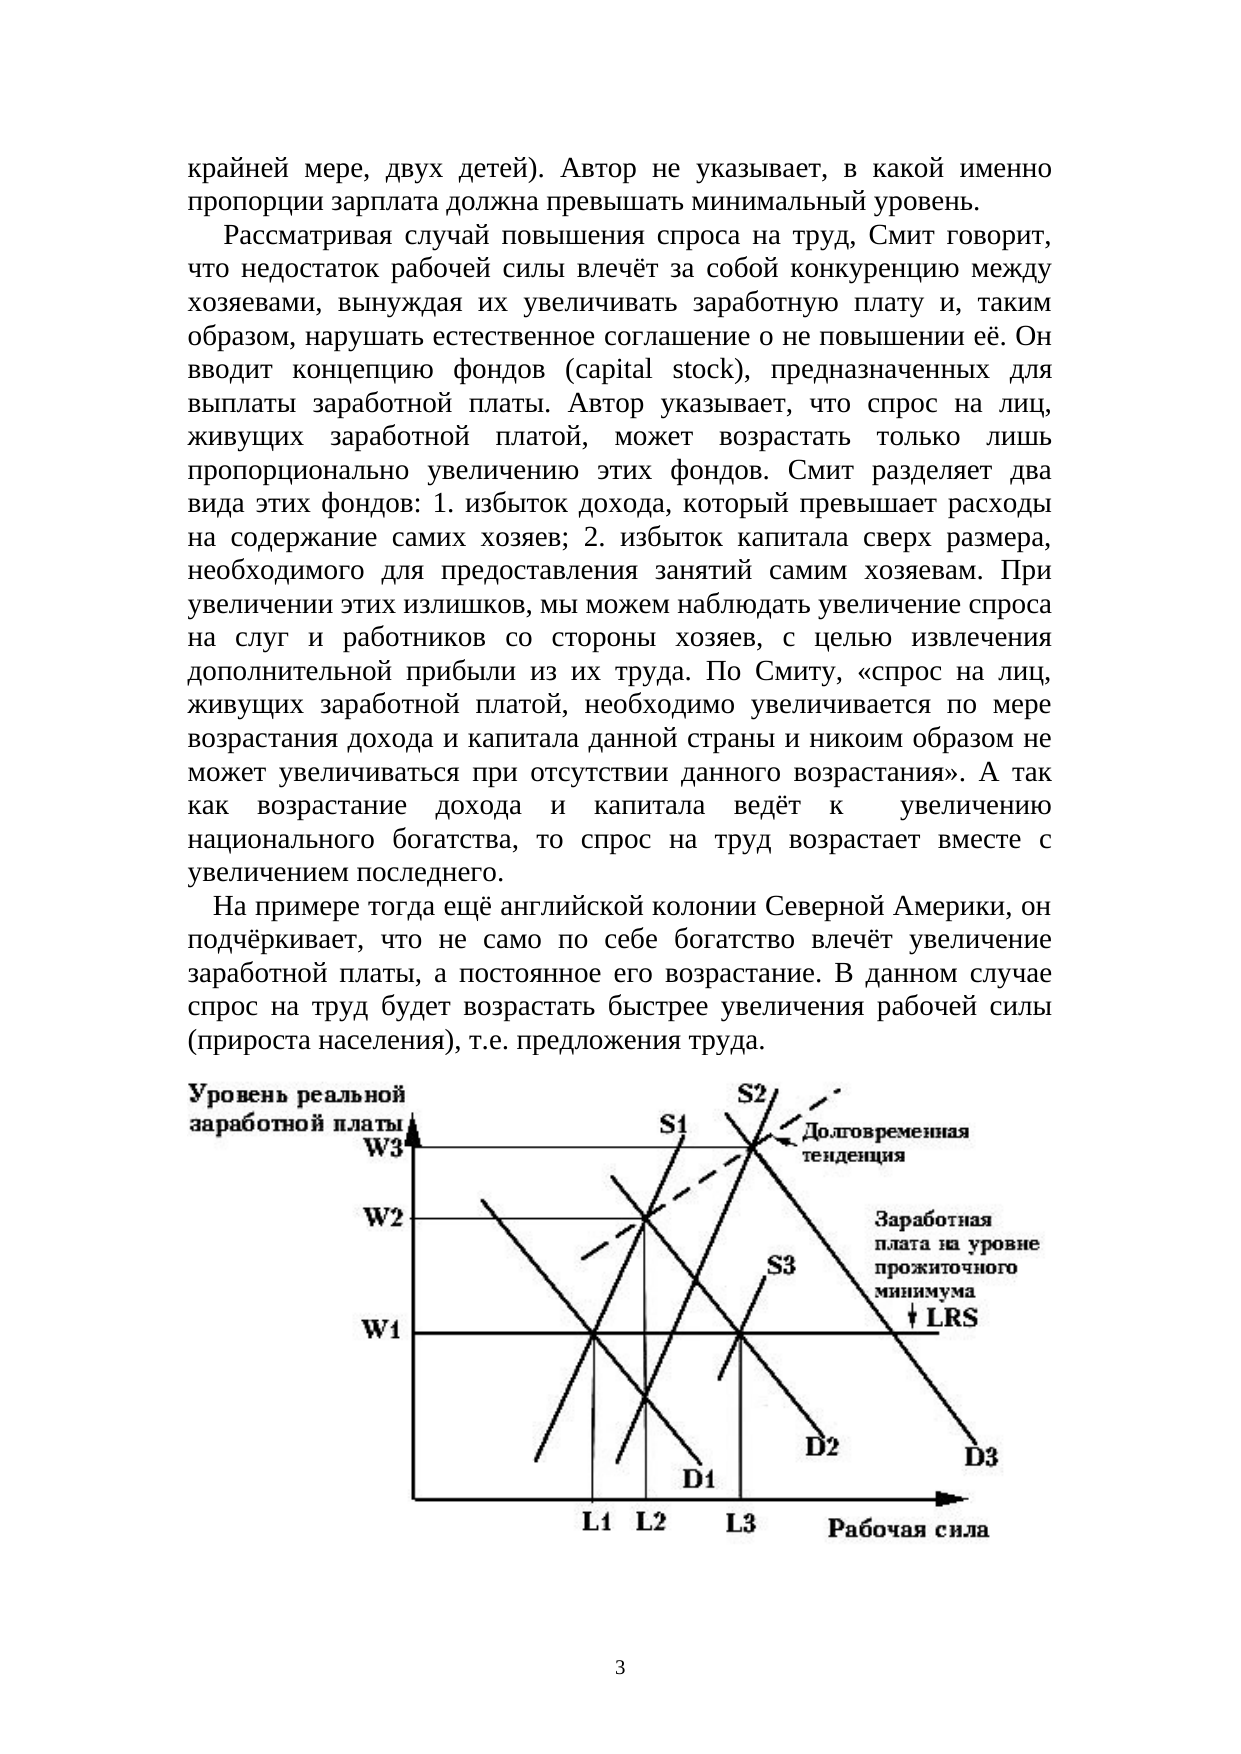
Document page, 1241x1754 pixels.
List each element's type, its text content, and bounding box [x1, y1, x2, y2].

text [187, 150, 1053, 217]
text Рассматривая случай повышения спроса на труд, Смит говорит, что недостаток рабочей силы влечёт за собой конкуренцию между хозяевами, вынуждая их увеличивать заработную плату и, таким образом, нарушать естественное соглашение о не повышении её. Он вводит концепцию фондов (capital stock), предназначенных для выплаты заработной платы. Автор указывает, что спрос на лиц, живущих заработной платой, может возрастать только лишь пропорционально увеличению этих фондов. Смит разделяет два вида этих фондов: 1. избыток дохода, который превышает расходы на содержание самих хозяев; 2. избыток капитала сверх размера, необходимого для предоставления занятий самим хозяевам. При увеличении этих излишков, мы можем наблюдать увеличение спроса на слуг и работников со стороны хозяев, с целью извлечения дополнительной прибыли из их труда. По Смиту, «спрос на лиц, живущих заработной платой, необходимо увеличивается по мере возрастания дохода и капитала данной страны и никоим образом не может увеличиваться при отсутствии данного возрастания». А так как возрастание дохода и капитала ведёт к увеличению национального богатства, то спрос на труд возрастает вместе с увеличением последнего. [187, 217, 1053, 888]
picture [187, 1055, 1052, 1551]
text На примере тогда ещё английской колонии Северной Америки, он подчёркивает, что не само по себе богатство влечёт увеличение заработной платы, а постоянное его возрастание. В данном случае спрос на труд будет возрастать быстрее увеличения рабочей силы (прироста населения), т.е. предложения труда. [187, 888, 1053, 1056]
